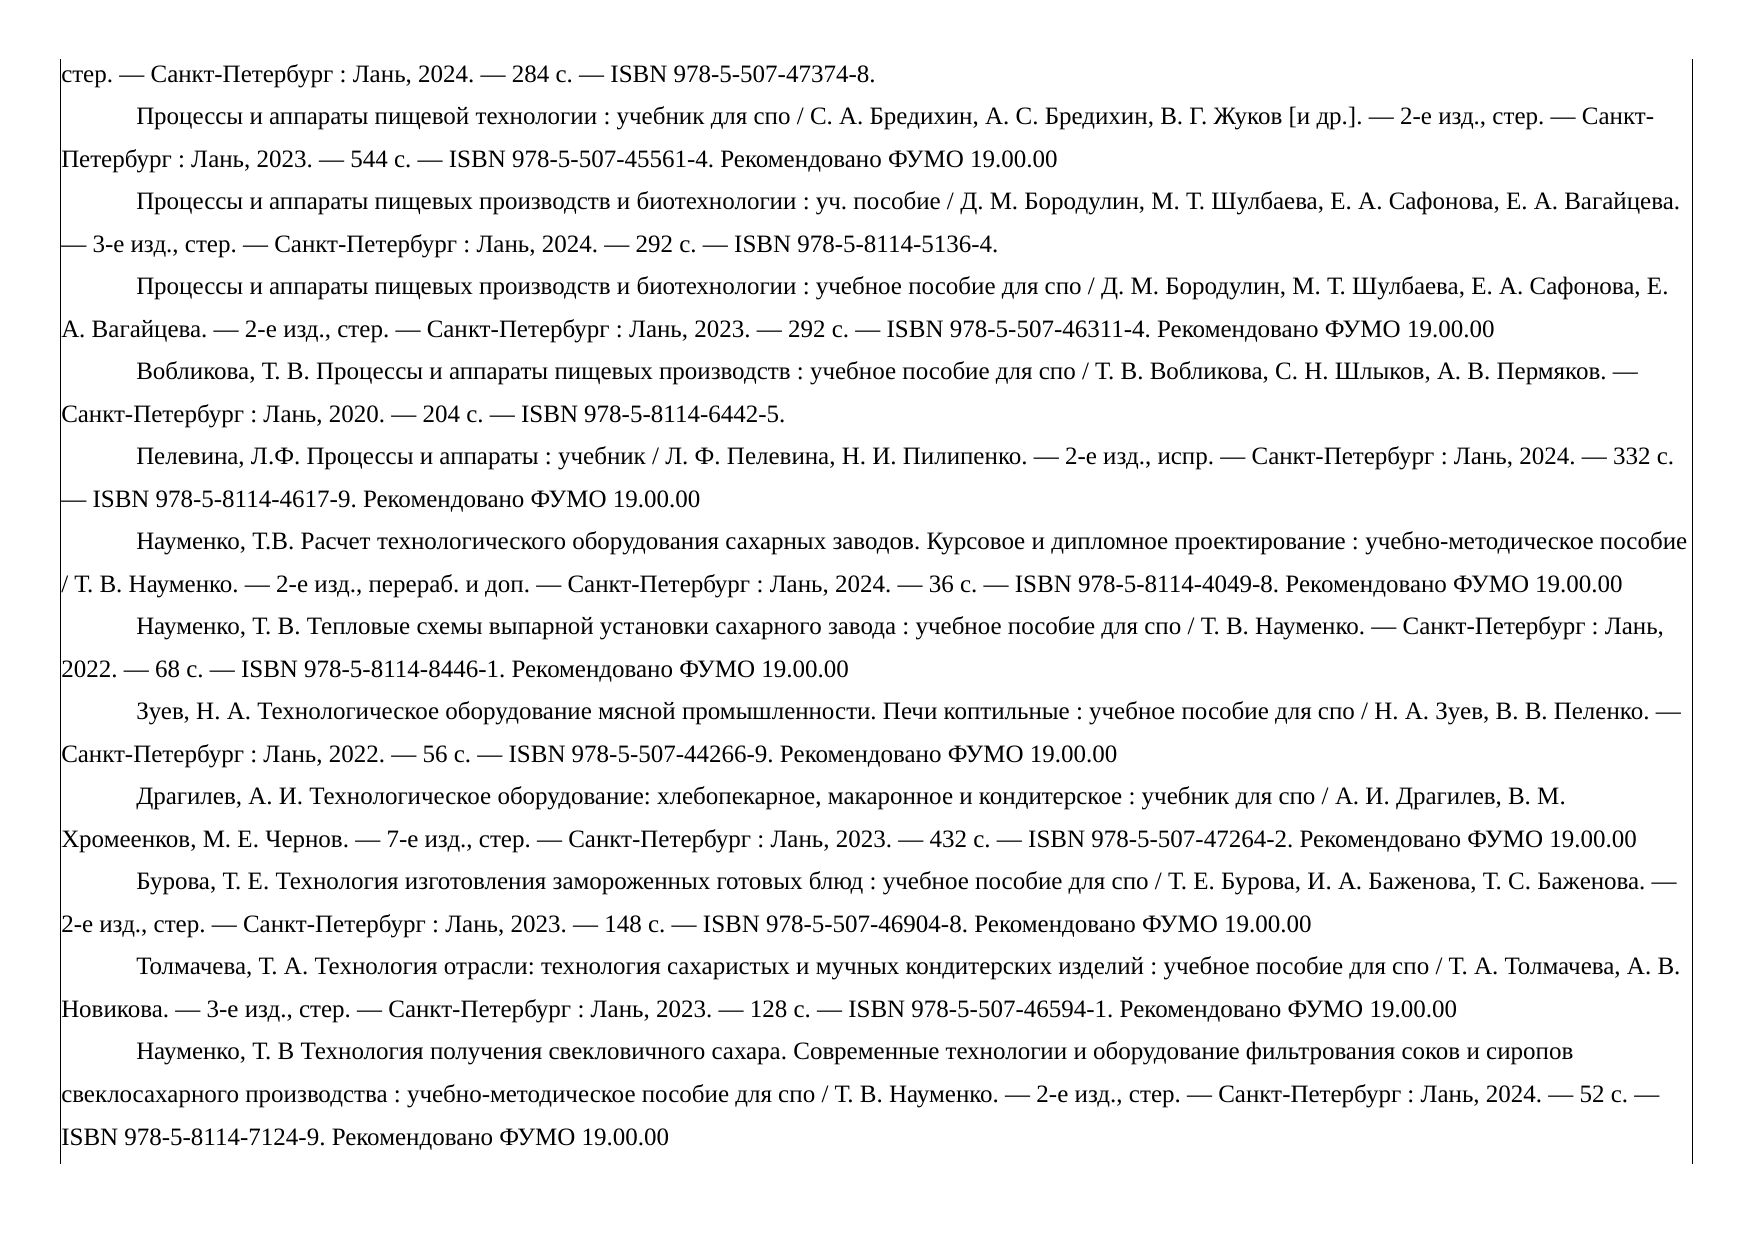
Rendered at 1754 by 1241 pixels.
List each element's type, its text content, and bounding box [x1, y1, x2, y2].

table_cell Зуев, Н. А. Технологическое оборудование мясной промышленности. Печи коптильные : учебное пособие для спо / Н. А. Зуев, В. В. Пеленко. — Санкт-Петербург : Лань, 2022. — 56 с. — ISBN 978-5-507-44266-9. Рекомендовано ФУМО 19.00.00 [61, 696, 1692, 781]
table_cell Науменко, Т.В. Расчет технологического оборудования сахарных заводов. Курсовое и дипломное проектирование : учебно-методическое пособие / Т. В. Науменко. — 2-е изд., перераб. и доп. — Санкт-Петербург : Лань, 2024. — 36 с. — ISBN 978-5-8114-4049-8. Рекомендовано ФУМО 19.00.00 [61, 526, 1692, 611]
table_cell Вобликова, Т. В. Процессы и аппараты пищевых производств : учебное пособие для спо / Т. В. Вобликова, С. Н. Шлыков, А. В. Пермяков. — Санкт-Петербург : Лань, 2020. — 204 с. — ISBN 978-5-8114-6442-5. [61, 356, 1692, 441]
table_cell Процессы и аппараты пищевых производств и биотехнологии : уч. пособие / Д. М. Бородулин, М. Т. Шулбаева, Е. А. Сафонова, Е. А. Вагайцева. — 3-е изд., стер. — Санкт-Петербург : Лань, 2024. — 292 с. — ISBN 978-5-8114-5136-4. [61, 186, 1692, 271]
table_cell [61, 59, 1692, 101]
table_cell Науменко, Т. В. Тепловые схемы выпарной установки сахарного завода : учебное пособие для спо / Т. В. Науменко. — Санкт-Петербург : Лань, 2022. — 68 с. — ISBN 978-5-8114-8446-1. Рекомендовано ФУМО 19.00.00 [61, 611, 1692, 696]
table_cell Процессы и аппараты пищевых производств и биотехнологии : учебное пособие для спо / Д. М. Бородулин, М. Т. Шулбаева, Е. А. Сафонова, Е. А. Вагайцева. — 2-е изд., стер. — Санкт-Петербург : Лань, 2023. — 292 с. — ISBN 978-5-507-46311-4. Рекомендовано ФУМО 19.00.00 [61, 271, 1692, 356]
table_cell Процессы и аппараты пищевой технологии : учебник для спо / С. А. Бредихин, А. С. Бредихин, В. Г. Жуков [и др.]. — 2-е изд., стер. — Санкт-Петербург : Лань, 2023. — 544 с. — ISBN 978-5-507-45561-4. Рекомендовано ФУМО 19.00.00 [61, 101, 1692, 186]
table_cell Науменко, Т. В Технология получения свекловичного сахара. Современные технологии и оборудование фильтрования соков и сиропов свеклосахарного производства : учебно-методическое пособие для спо / Т. В. Науменко. — 2-е изд., стер. — Санкт-Петербург : Лань, 2024. — 52 с. — ISBN 978-5-8114-7124-9. Рекомендовано ФУМО 19.00.00 [61, 1036, 1692, 1164]
table_cell Бурова, Т. Е. Технология изготовления замороженных готовых блюд : учебное пособие для спо / Т. Е. Бурова, И. А. Баженова, Т. С. Баженова. — 2-е изд., стер. — Санкт-Петербург : Лань, 2023. — 148 с. — ISBN 978-5-507-46904-8. Рекомендовано ФУМО 19.00.00 [61, 866, 1692, 951]
table_cell Толмачева, Т. А. Технология отрасли: технология сахаристых и мучных кондитерских изделий : учебное пособие для спо / Т. А. Толмачева, А. В. Новикова. — 3-е изд., стер. — Санкт-Петербург : Лань, 2023. — 128 с. — ISBN 978-5-507-46594-1. Рекомендовано ФУМО 19.00.00 [61, 951, 1692, 1036]
table_cell Пелевина, Л.Ф. Процессы и аппараты : учебник / Л. Ф. Пелевина, Н. И. Пилипенко. — 2-е изд., испр. — Санкт-Петербург : Лань, 2024. — 332 с. — ISBN 978-5-8114-4617-9. Рекомендовано ФУМО 19.00.00 [61, 441, 1692, 526]
table_cell Драгилев, А. И. Технологическое оборудование: хлебопекарное, макаронное и кондитерское : учебник для спо / А. И. Драгилев, В. М. Хромеенков, М. Е. Чернов. — 7-е изд., стер. — Санкт-Петербург : Лань, 2023. — 432 с. — ISBN 978-5-507-47264-2. Рекомендовано ФУМО 19.00.00 [61, 781, 1692, 866]
